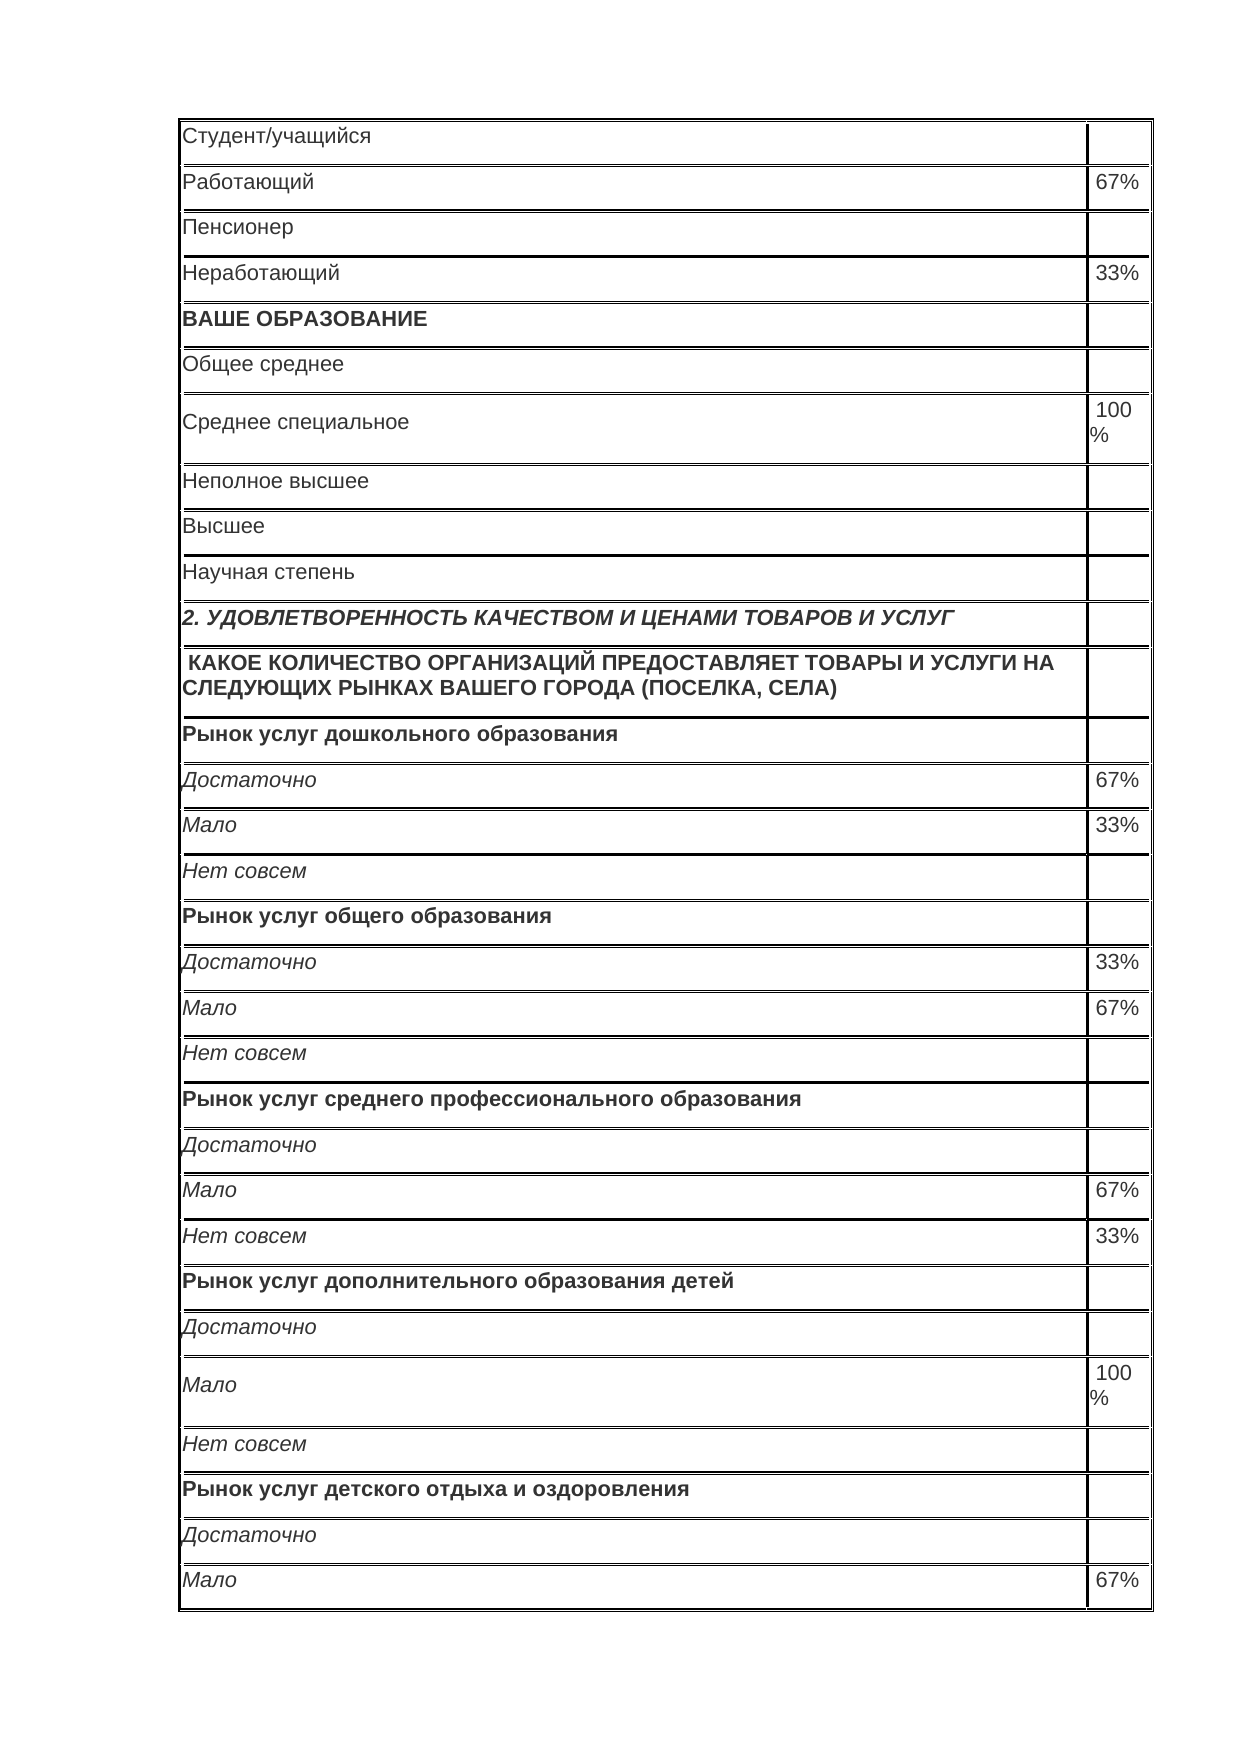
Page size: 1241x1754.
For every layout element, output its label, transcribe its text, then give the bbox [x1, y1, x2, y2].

table_cell [1087, 301, 1152, 346]
table_cell Среднее специальное [180, 392, 1087, 463]
table_cell 67% [1089, 1172, 1151, 1218]
table_cell Студент/учащийся [181, 120, 1087, 164]
table_cell [1089, 600, 1151, 645]
table_cell 33% [1089, 255, 1151, 301]
table_cell [1087, 1426, 1152, 1471]
table_cell 67% [1087, 990, 1152, 1035]
table_cell Достаточно [181, 944, 1086, 990]
table_cell Рынок услуг общего образования [181, 899, 1086, 944]
table_cell [1087, 1127, 1152, 1172]
table_cell Неполное высшее [180, 463, 1087, 508]
table_cell Достаточно [180, 1127, 1087, 1172]
table_cell 33% [1089, 944, 1151, 990]
table_cell [1089, 1081, 1151, 1127]
table_cell Мало [181, 807, 1086, 853]
table_cell Достаточно [181, 1309, 1086, 1355]
table_cell 33% [1089, 1218, 1152, 1263]
table_cell 100% [1087, 1355, 1152, 1426]
table_cell [1089, 645, 1151, 716]
table_cell [1087, 463, 1152, 508]
table_cell Работающий [180, 164, 1087, 209]
table_cell [1089, 1035, 1151, 1081]
table_cell Рынок услуг среднего профессионального образования [181, 1081, 1086, 1127]
table_cell 2. УДОВЛЕТВОРЕННОСТЬ КАЧЕСТВОМ И ЦЕНАМИ ТОВАРОВ И УСЛУГ [181, 600, 1086, 645]
table_cell Пенсионер [181, 209, 1086, 255]
table_cell Мало [180, 990, 1087, 1035]
table_cell [1089, 346, 1151, 392]
table_cell 100% [1087, 392, 1152, 463]
table_cell Рынок услуг дошкольного образования [181, 716, 1086, 762]
table_cell Рынок услуг дополнительного образования детей [181, 1264, 1086, 1309]
table_cell 67% [1087, 1563, 1151, 1608]
table_cell Нет совсем [180, 1218, 1086, 1263]
table_cell [1087, 122, 1151, 164]
table_cell [1089, 209, 1151, 255]
table_cell [1089, 1264, 1151, 1309]
table_cell [1087, 1517, 1152, 1562]
table_cell Высшее [181, 508, 1086, 554]
table_cell [1089, 554, 1151, 599]
table_cell [1089, 1471, 1151, 1517]
table_cell Достаточно [180, 762, 1087, 807]
table_cell [1089, 899, 1151, 944]
table_cell 67% [1087, 164, 1152, 209]
table_cell Мало [181, 1563, 1087, 1608]
table_cell Научная степень [181, 554, 1086, 599]
table_cell ВАШЕ ОБРАЗОВАНИЕ [180, 301, 1087, 346]
table_cell КАКОЕ КОЛИЧЕСТВО ОРГАНИЗАЦИЙ ПРЕДОСТАВЛЯЕТ ТОВАРЫ И УСЛУГИ НА СЛЕДУЮЩИХ РЫНКАХ ВАШЕГО ГОРОДА (ПОСЕЛКА, СЕЛА) [181, 645, 1086, 716]
table_cell Нет совсем [181, 1035, 1086, 1081]
table_cell Рынок услуг детского отдыха и оздоровления [181, 1471, 1086, 1517]
table_cell [1089, 853, 1152, 898]
table_cell [1089, 1309, 1151, 1355]
table_cell [1089, 508, 1151, 554]
table_cell Мало [181, 1172, 1086, 1218]
table_cell Неработающий [181, 255, 1086, 301]
table_cell 33% [1089, 807, 1151, 853]
table_cell Достаточно [180, 1517, 1087, 1562]
table_cell 67% [1087, 762, 1152, 807]
table_cell Общее среднее [181, 346, 1086, 392]
table_cell Мало [180, 1355, 1087, 1426]
table_cell [1089, 716, 1151, 762]
table_cell Нет совсем [180, 853, 1086, 898]
table_cell Нет совсем [180, 1426, 1087, 1471]
